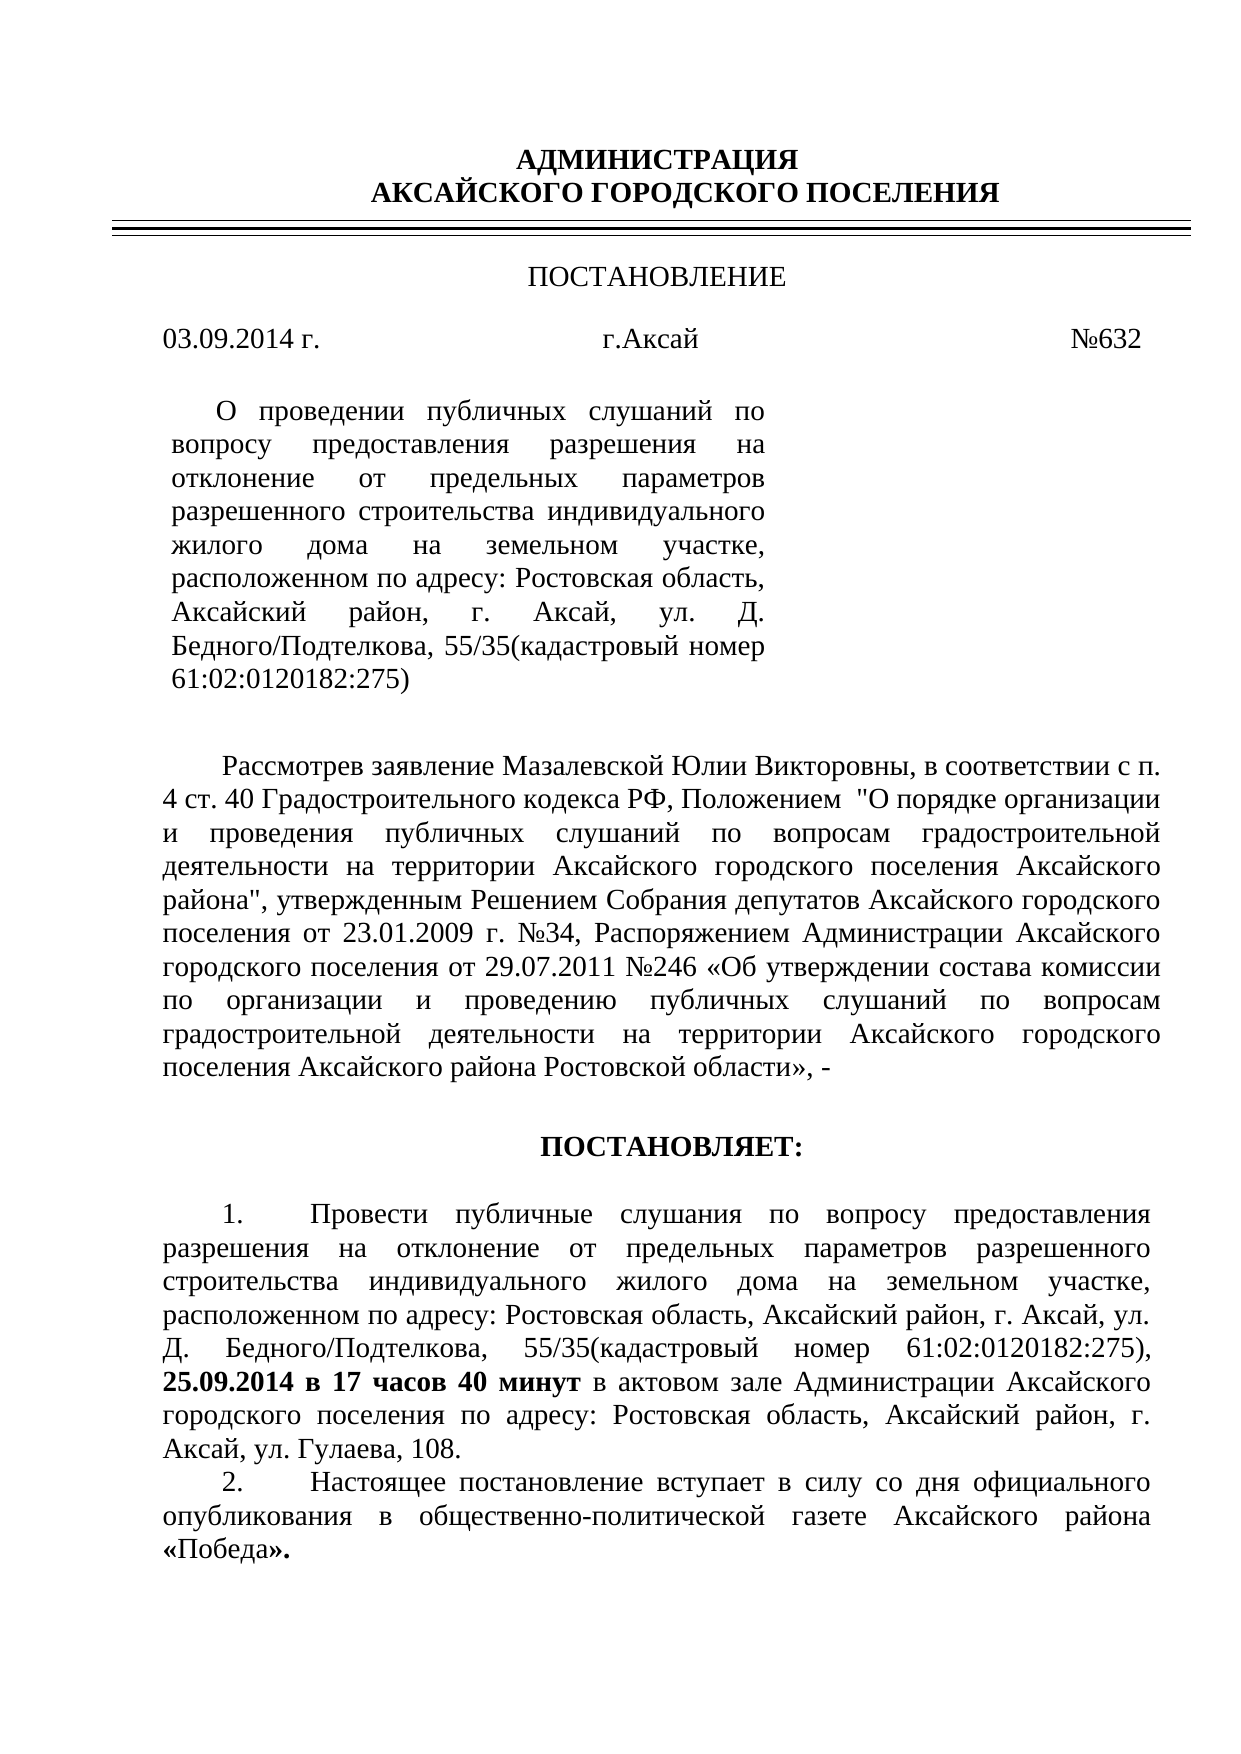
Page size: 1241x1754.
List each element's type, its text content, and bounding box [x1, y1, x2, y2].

text АДМИНИСТРАЦИЯ [162, 142, 1152, 175]
text АКСАЙСКОГО ГОРОДСКОГО ПОСЕЛЕНИЯ [162, 175, 1152, 209]
list Провести публичные слушания по вопросу предоставления разрешения на отклонение от предельных параметров разрешенного строительства индивидуального жилого дома на земельном участке, расположенном по адресу: Ростовская область, Аксайский район, г. Аксай, ул. Д. Бедного/Подтелкова, 55/35(кадастровый номер 61:02:0120182:275), 25.09.2014 в 17 часов 40 минут в актовом зале Администрации Аксайского городского поселения по адресу: Ростовская область, Аксайский район, г. Аксай, ул. Гулаева, 108. [162, 1196, 1152, 1464]
text Рассмотрев заявление Мазалевской Юлии Викторовны, в соответствии с п. 4 ст. 40 Градостроительного кодекса РФ, Положением "О порядке организации и проведения публичных слушаний по вопросам градостроительной деятельности на территории Аксайского городского поселения Аксайского района", утвержденным Решением Собрания депутатов Аксайского городского поселения от 23.01.2009 г. №34, Распоряжением Администрации Аксайского городского поселения от 29.07.2011 №246 «Об утверждении состава комиссии по организации и проведению публичных слушаний по вопросам градостроительной деятельности на территории Аксайского городского поселения Аксайского района Ростовской области», - [162, 748, 1162, 1083]
list Настоящее постановление вступает в силу со дня официального опубликования в общественно-политической газете Аксайского района «Победа». [162, 1464, 1152, 1565]
text 03.09.2014 г. г.Аксай №632 [103, 321, 1152, 355]
subtitle ПОСТАНОВЛЕНИЕ [162, 259, 1152, 293]
table_header О проведении публичных слушаний по вопросу предоставления разрешения на отклонение от предельных параметров разрешенного строительства индивидуального жилого дома на земельном участке, расположенном по адресу: Ростовская область, Аксайский район, г. Аксай, ул. Д. Бедного/Подтелкова, 55/35(кадастровый номер 61:02:0120182:275) [160, 393, 777, 728]
text ПОСТАНОВЛЯЕТ: [162, 1129, 1152, 1163]
